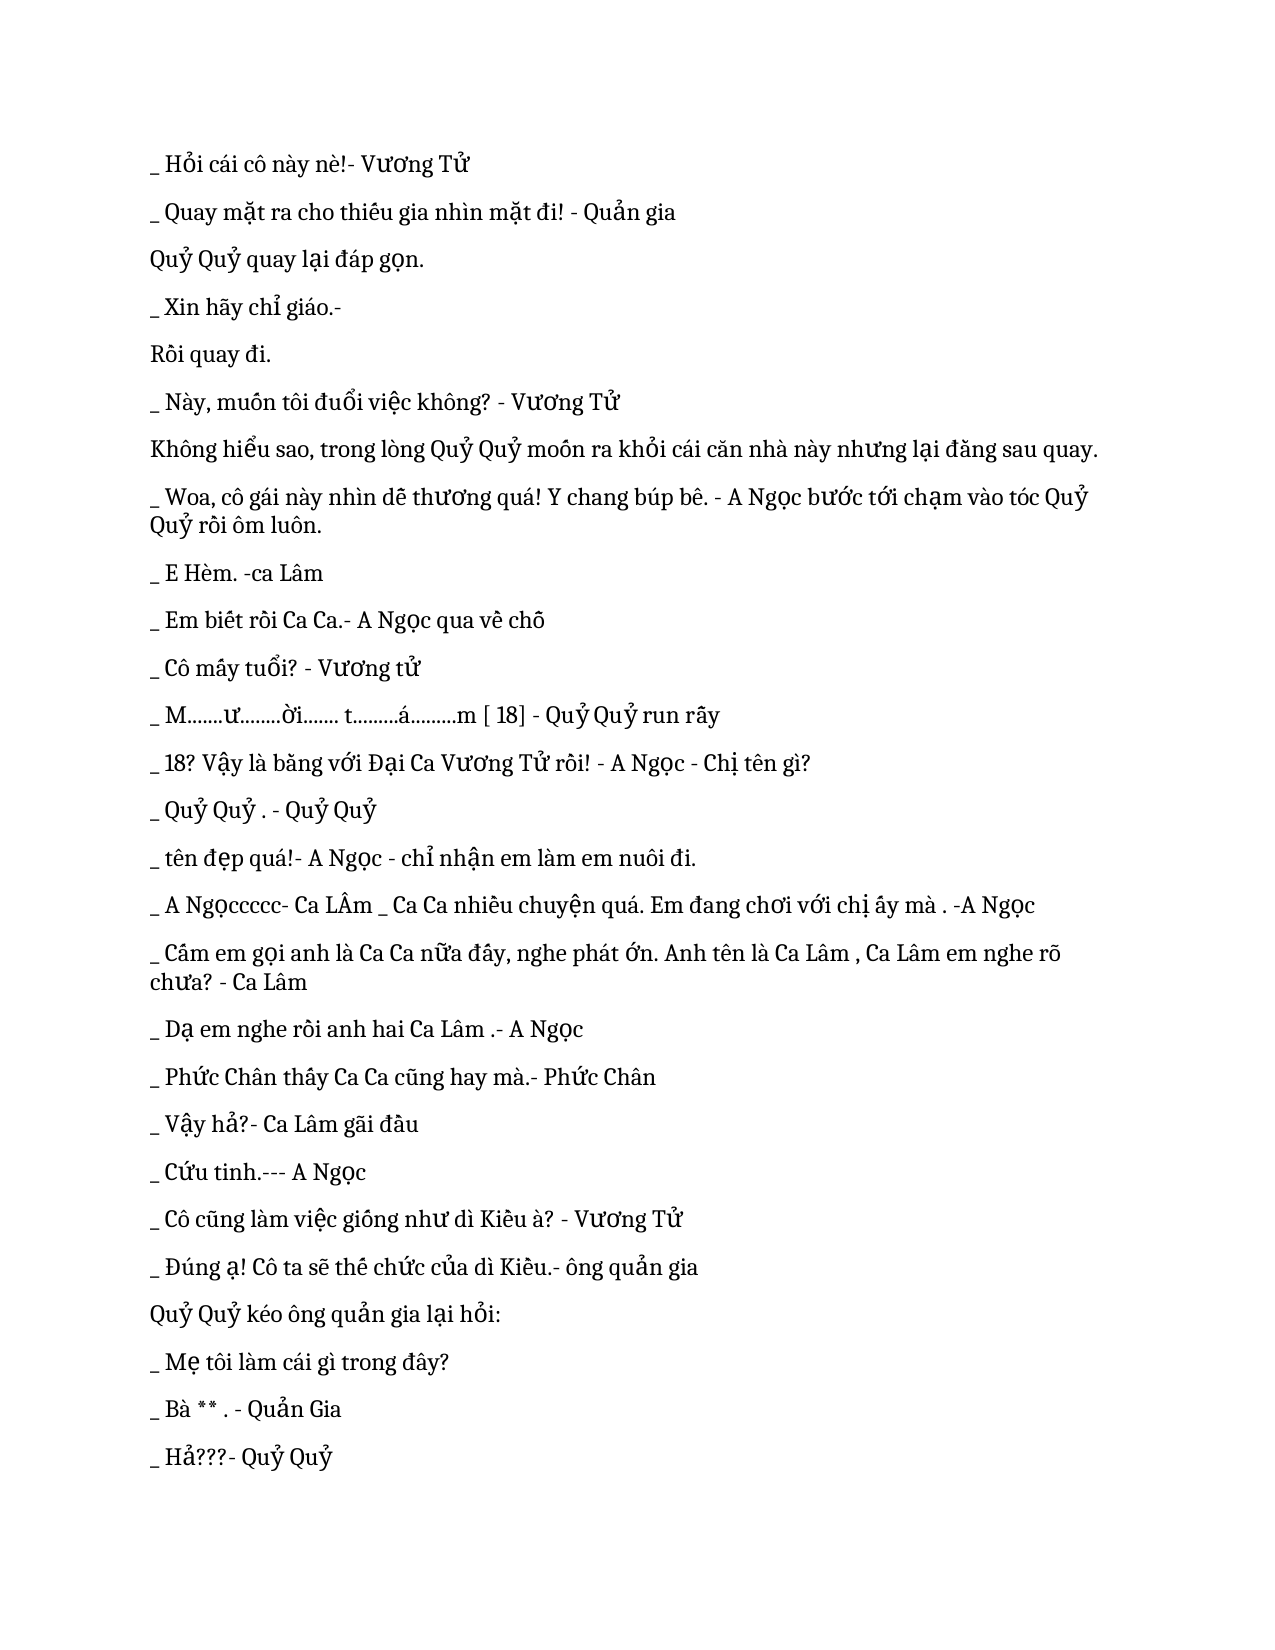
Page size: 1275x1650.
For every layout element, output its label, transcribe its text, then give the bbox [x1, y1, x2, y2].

text _ A Ngọccccc- Ca LÂm _ Ca Ca nhiều chuyện quá. Em đang chơi với chị ấy mà . -A Ngọc [150, 891, 1125, 920]
text _ Đúng ạ! Cô ta sẽ thế chức của dì Kiều.- ông quản gia [150, 1252, 1125, 1281]
text _ Em biết rồi Ca Ca.- A Ngọc qua về chỗ [150, 606, 1125, 635]
text _ tên đẹp quá!- A Ngọc - chỉ nhận em làm em nuôi đi. [150, 844, 1125, 872]
text _ Mẹ tôi làm cái gì trong đây? [150, 1347, 1125, 1376]
text _ Quỷ Quỷ . - Quỷ Quỷ [150, 796, 1125, 825]
text Không hiểu sao, trong lòng Quỷ Quỷ moốn ra khỏi cái căn nhà này nhưng lại đằng sau quay. [150, 435, 1125, 464]
text _ Quay mặt ra cho thiếu gia nhìn mặt đi! - Quản gia [150, 197, 1125, 226]
text _ Vậy hả?- Ca Lâm gãi đầu [150, 1110, 1125, 1139]
text _ Hỏi cái cô này nè!- Vương Tử [150, 150, 1125, 179]
text _ Cứu tinh.--- A Ngọc [150, 1157, 1125, 1186]
text Quỷ Quỷ quay lại đáp gọn. [150, 245, 1125, 274]
text _ Cô mấy tuổi? - Vương tử [150, 654, 1125, 682]
text _ Woa, cô gái này nhìn dễ thương quá! Y chang búp bê. - A Ngọc bước tới chạm vào tóc Quỷ Quỷ rồi ôm luôn. [150, 482, 1125, 540]
text Rồi quay đi. [150, 340, 1125, 369]
text _ 18? Vậy là bằng với Đại Ca Vương Tử rồi! - A Ngọc - Chị tên gì? [150, 749, 1125, 777]
text _ Cô cũng làm việc giống như dì Kiều à? - Vương Tử [150, 1205, 1125, 1234]
text _ M.......ư........ời....... t.........á.........m [ 18] - Quỷ Quỷ run rẫy [150, 701, 1125, 730]
text _ Xin hãy chỉ giáo.- [150, 292, 1125, 321]
text _ E Hèm. -ca Lâm [150, 559, 1125, 587]
text _ Bà ** . - Quản Gia [150, 1395, 1125, 1424]
text Quỷ Quỷ kéo ông quản gia lại hỏi: [150, 1300, 1125, 1329]
text _ Hả???- Quỷ Quỷ [150, 1442, 1125, 1471]
text _ Dạ em nghe rồi anh hai Ca Lâm .- A Ngọc [150, 1015, 1125, 1044]
text _ Này, muốn tôi đuổi việc không? - Vương Tử [150, 387, 1125, 416]
text _ Phức Chân thấy Ca Ca cũng hay mà.- Phức Chân [150, 1062, 1125, 1091]
text _ Cấm em gọi anh là Ca Ca nữa đấy, nghe phát ớn. Anh tên là Ca Lâm , Ca Lâm em nghe rõ chưa? - Ca Lâm [150, 939, 1125, 996]
